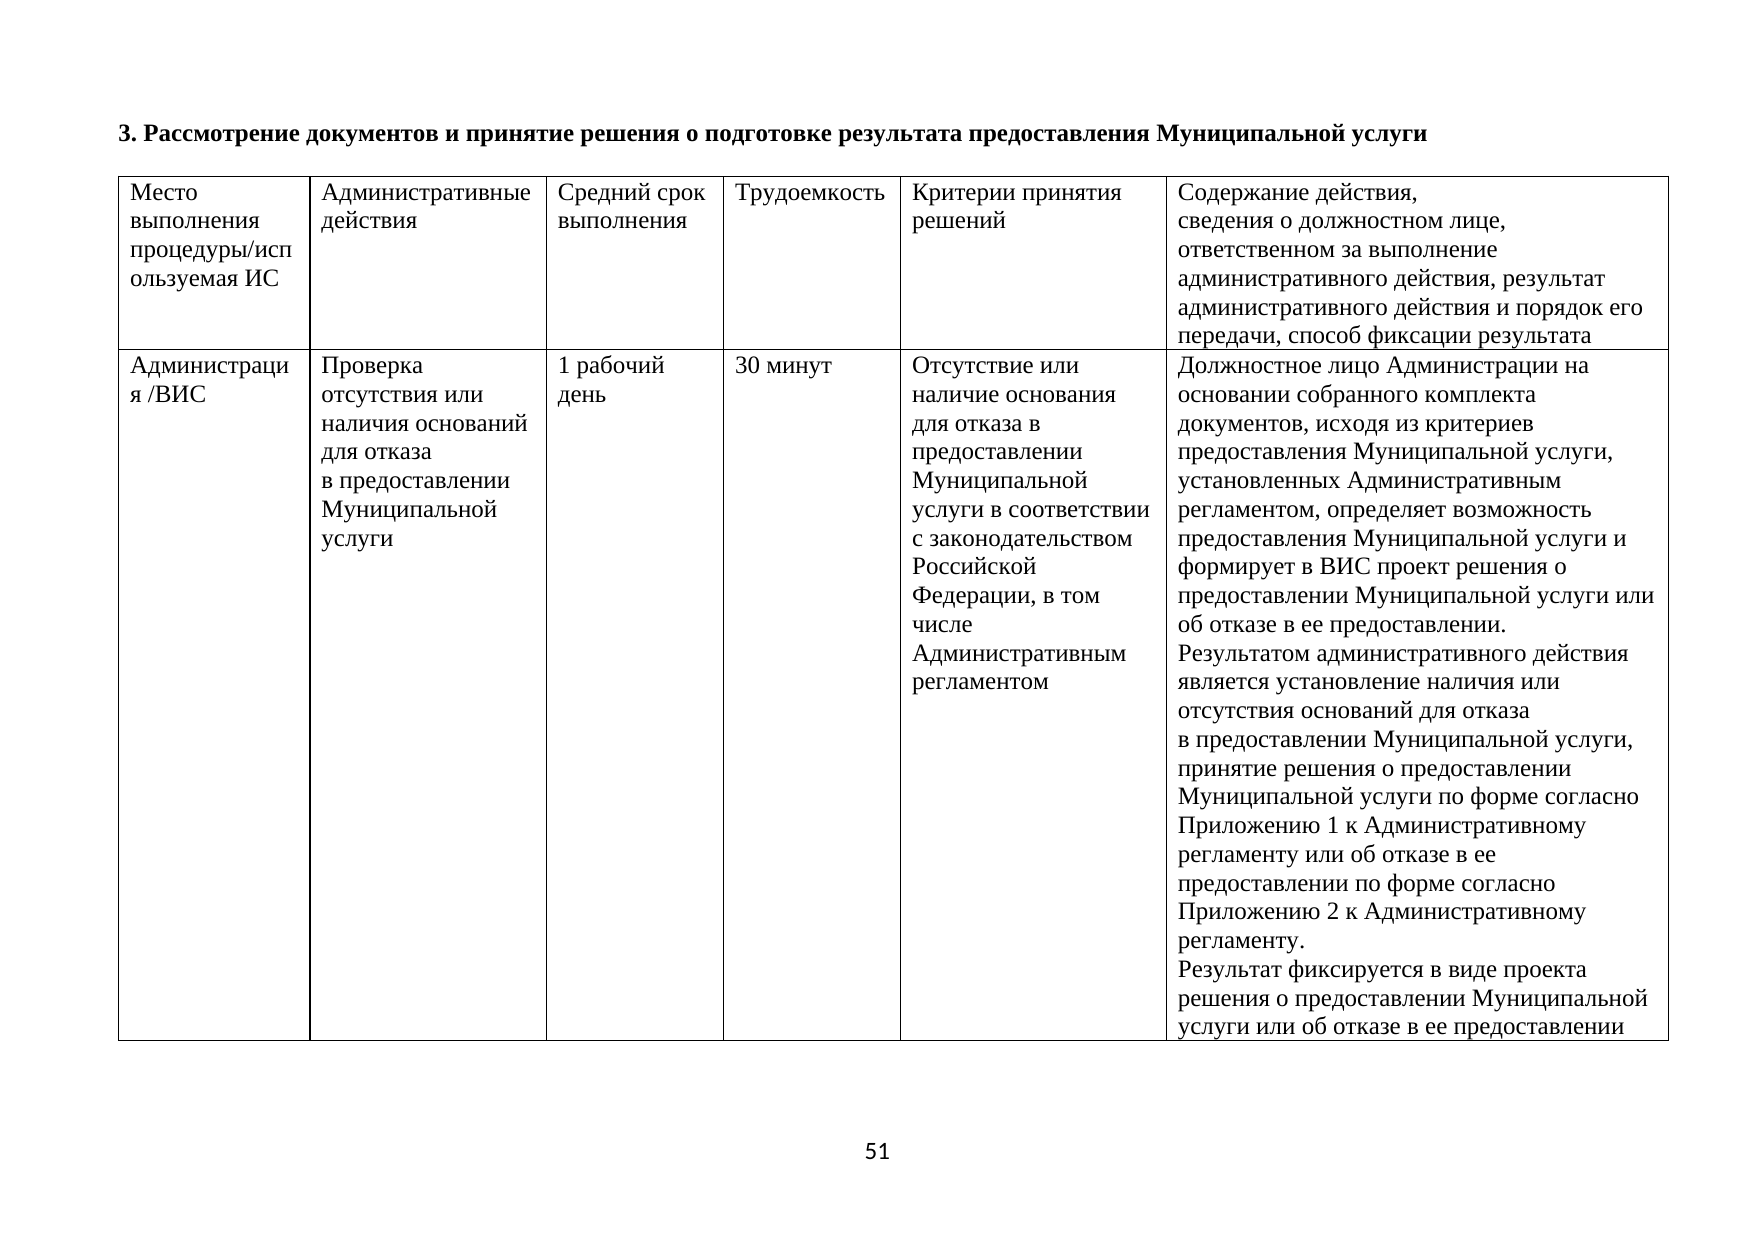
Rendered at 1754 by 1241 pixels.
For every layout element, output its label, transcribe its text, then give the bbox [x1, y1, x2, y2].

table_cell Должностное лицо Администрации на основании собранного комплекта документов, исходя из критериев предоставления Муниципальной услуги, установленных Административным регламентом, определяет возможность предоставления Муниципальной услуги и формирует в ВИС проект решения о предоставлении Муниципальной услуги или об отказе в ее предоставлении. Результатом административного действия является установление наличия или отсутствия оснований для отказа в предоставлении Муниципальной услуги, принятие решения о предоставлении Муниципальной услуги по форме согласно Приложению 1 к Административному регламенту или об отказе в ее предоставлении по форме согласно Приложению 2 к Административному регламенту. Результат фиксируется в виде проекта решения о предоставлении Муниципальной услуги или об отказе в ее предоставлении [1167, 350, 1668, 1040]
table_header Административные действия [311, 177, 546, 349]
table_cell 30 минут [724, 350, 900, 1040]
table_header Средний срок выполнения [547, 177, 723, 349]
table_cell Отсутствие или наличие основания для отказа в предоставлении Муниципальной услуги в соответствии с законодательством Российской Федерации, в том числе Административным регламентом [901, 350, 1166, 1040]
table_header Содержание действия, сведения о должностном лице, ответственном за выполнение административного действия, результат административного действия и порядок его передачи, способ фиксации результата [1167, 177, 1668, 349]
table_header Трудоемкость [724, 177, 900, 349]
table_cell Администрация /ВИС [119, 350, 309, 1040]
text 3. Рассмотрение документов и принятие решения о подготовке результата предоставления Муниципальной услуги [118, 118, 1636, 147]
table_cell Проверка отсутствия или наличия оснований для отказа в предоставлении Муниципальной услуги [311, 350, 546, 1040]
table_cell 1 рабочий день [547, 350, 723, 1040]
table_header Место выполнения процедуры/используемая ИС [119, 177, 309, 349]
table_header Критерии принятия решений [901, 177, 1166, 349]
